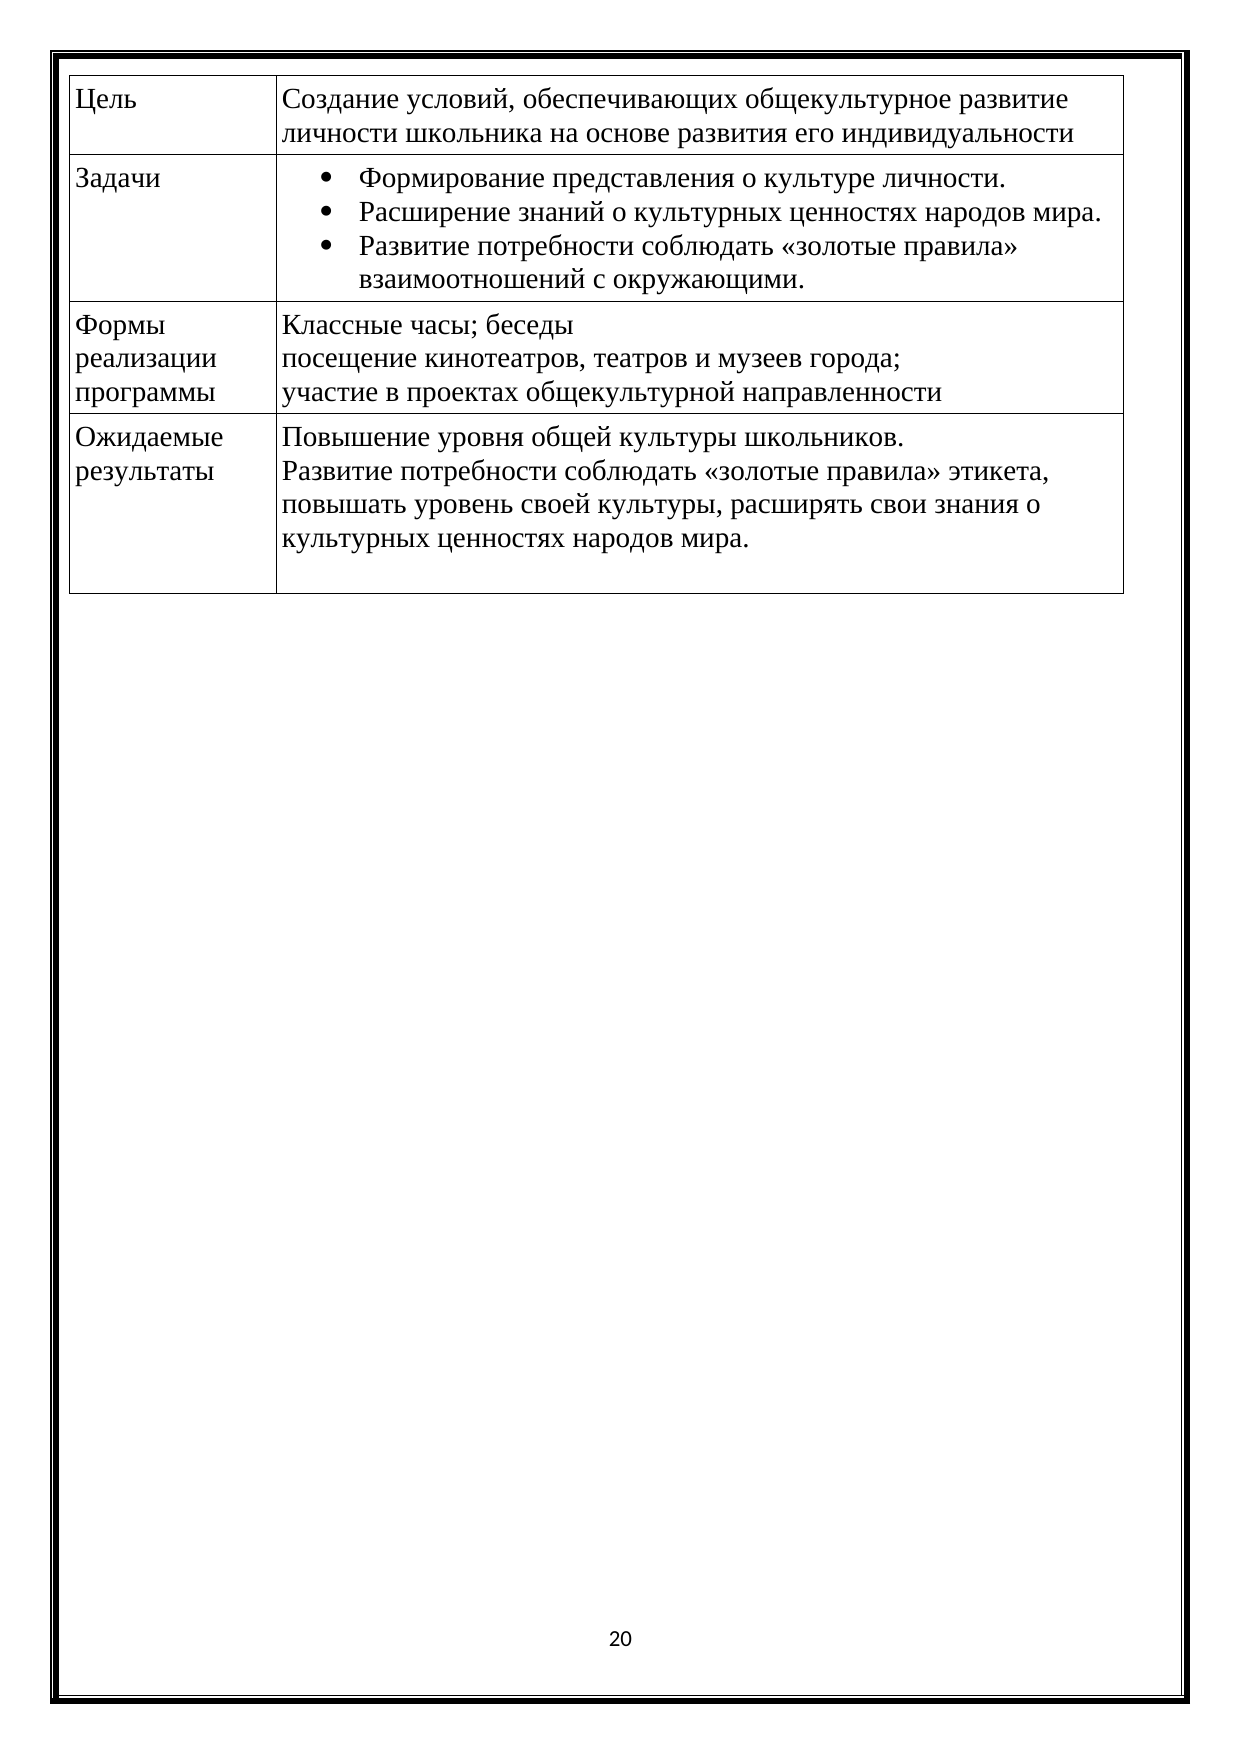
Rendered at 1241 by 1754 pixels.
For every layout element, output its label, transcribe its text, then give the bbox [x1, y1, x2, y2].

table_cell Формы реализации программы [70, 302, 276, 413]
table_cell Формирование представления о культуре личности. Расширение знаний о культурных ценностях народов мира. Развитие потребности соблюдать «золотые правила» взаимоотношений с окружающими. [277, 155, 1123, 301]
table_cell Задачи [70, 155, 276, 301]
table_cell Цель [70, 76, 276, 154]
table_cell Создание условий, обеспечивающих общекультурное развитие личности школьника на основе развития его индивидуальности [277, 76, 1123, 154]
table_cell Ожидаемые результаты [70, 414, 276, 593]
table_cell Повышение уровня общей культуры школьников. Развитие потребности соблюдать «золотые правила» этикета, повышать уровень своей культуры, расширять свои знания о культурных ценностях народов мира. [277, 414, 1123, 593]
table_cell Классные часы; беседы посещение кинотеатров, театров и музеев города; участие в проектах общекультурной направленности [277, 302, 1123, 413]
